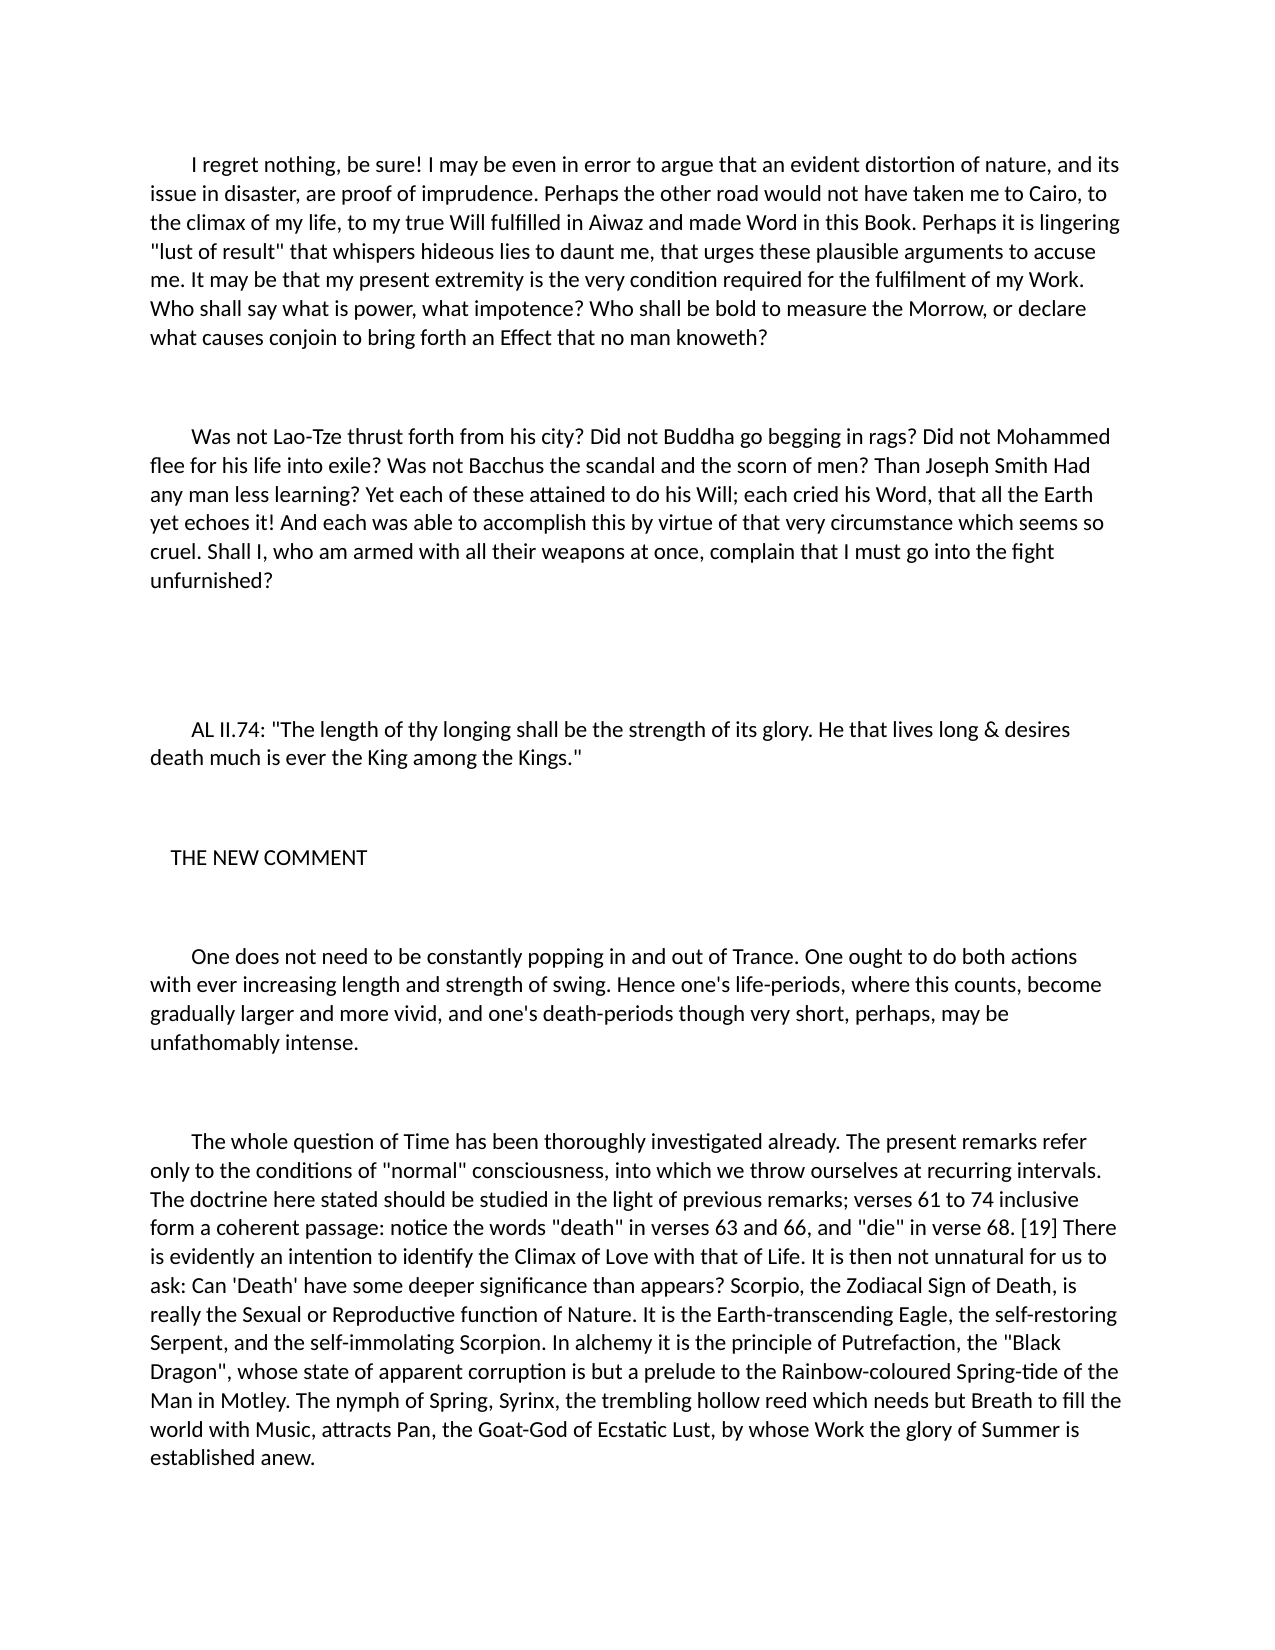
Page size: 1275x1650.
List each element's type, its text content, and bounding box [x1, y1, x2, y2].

text Was not Lao-Tze thrust forth from his city? Did not Buddha go begging in rags? Did not Mohammed flee for his life into exile? Was not Bacchus the scandal and the scorn of men? Than Joseph Smith Had any man less learning? Yet each of these attained to do his Will; each cried his Word, that all the Earth yet echoes it! And each was able to accomplish this by virtue of that very circumstance which seems so cruel. Shall I, who am armed with all their weapons at once, complain that I must go into the fight unfurnished? [150, 422, 1125, 594]
text THE NEW COMMENT [150, 842, 1125, 871]
text One does not need to be constantly popping in and out of Trance. One ought to do both actions with ever increasing length and strength of swing. Hence one's life-periods, where this counts, become gradually larger and more vivid, and one's death-periods though very short, perhaps, may be unfathomably intense. [150, 941, 1125, 1056]
text I regret nothing, be sure! I may be even in error to argue that an evident distortion of nature, and its issue in disaster, are proof of imprudence. Perhaps the other road would not have taken me to Cairo, to the climax of my life, to my true Will fulfilled in Aiwaz and made Word in this Book. Perhaps it is lingering "lust of result" that whispers hideous lies to daunt me, that urges these plausible arguments to accuse me. It may be that my present extremity is the very condition required for the fulfilment of my Work. Who shall say what is power, what impotence? Who shall be bold to measure the Morrow, or declare what causes conjoin to bring forth an Effect that no man knoweth? [150, 150, 1125, 351]
text AL II.74: "The length of thy longing shall be the strength of its glory. He that lives long & desires death much is ever the King among the Kings." [150, 714, 1125, 772]
text The whole question of Time has been thoroughly investigated already. The present remarks refer only to the conditions of "normal" consciousness, into which we throw ourselves at recurring intervals. The doctrine here stated should be studied in the light of previous remarks; verses 61 to 74 inclusive form a coherent passage: notice the words "death" in verses 63 and 66, and "die" in verse 68. [19] There is evidently an intention to identify the Climax of Love with that of Life. It is then not unnatural for us to ask: Can 'Death' have some deeper significance than appears? Scorpio, the Zodiacal Sign of Death, is really the Sexual or Reproductive function of Nature. It is the Earth-transcending Eagle, the self-restoring Serpent, and the self-immolating Scorpion. In alchemy it is the principle of Putrefaction, the "Black Dragon", whose state of apparent corruption is but a prelude to the Rainbow-coloured Spring-tide of the Man in Motley. The nymph of Spring, Syrinx, the trembling hollow reed which needs but Breath to fill the world with Music, attracts Pan, the Goat-God of Ecstatic Lust, by whose Work the glory of Summer is established anew. [150, 1127, 1125, 1472]
